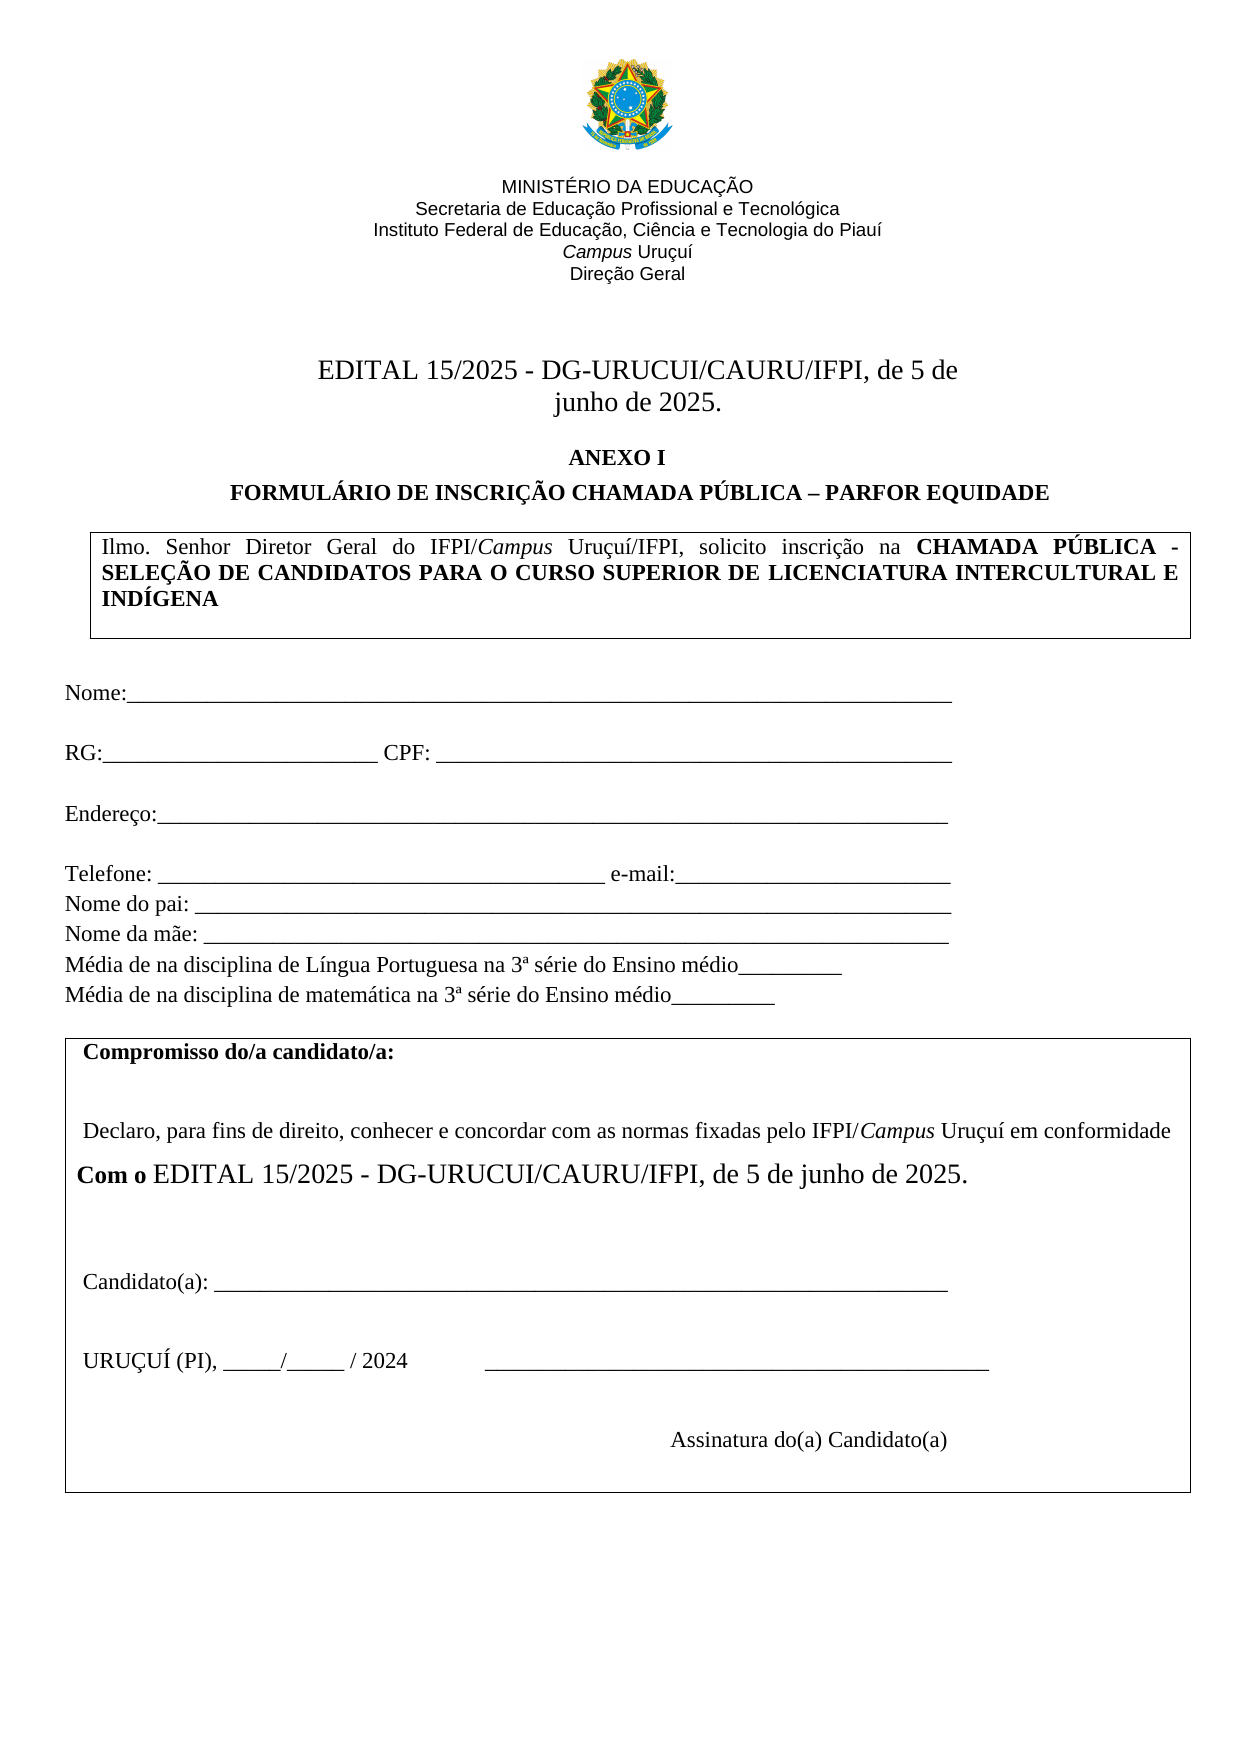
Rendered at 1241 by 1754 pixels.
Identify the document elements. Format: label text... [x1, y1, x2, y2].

text Nome:________________________________________________________________________ [64, 679, 1190, 705]
text RG:________________________ CPF: _____________________________________________ [64, 739, 1190, 766]
text FORMULÁRIO DE INSCRIÇÃO CHAMADA PÚBLICA – PARFOR EQUIDADE [89, 479, 1190, 505]
text Média de na disciplina de Língua Portuguesa na 3ª série do Ensino médio_________ [64, 951, 1190, 977]
picture [582, 59, 673, 150]
text Nome da mãe: _________________________________________________________________ [64, 920, 1190, 947]
subtitle EDITAL 15/2025 - DG-URUCUI/CAURU/IFPI, de 5 de junho de 2025. [295, 353, 981, 417]
table_header Compromisso do/a candidato/a: Declaro, para fins de direito, conhecer e concordar com as normas fixadas pelo IFPI/Campus Uruçuí em conformidade Com o EDITAL 15/2025 - DG-URUCUI/CAURU/IFPI, de 5 de junho de 2025. Candidato(a): ________________________________________________________________ URUÇUÍ (PI), _____/_____ / 2024 ____________________________________________ Assinatura do(a) Candidato(a) [66, 1039, 1190, 1492]
table_header Ilmo. Senhor Diretor Geral do IFPI/Campus Uruçuí/IFPI, solicito inscrição na CHAMADA PÚBLICA - SELEÇÃO DE CANDIDATOS PARA O CURSO SUPERIOR DE LICENCIATURA INTERCULTURAL E INDÍGENA [91, 533, 1190, 638]
text Nome do pai: __________________________________________________________________ [64, 890, 1190, 917]
text ANEXO I [64, 444, 1169, 470]
text Média de na disciplina de matemática na 3ª série do Ensino médio_________ [64, 981, 1190, 1007]
picture [646, 132, 656, 138]
text Endereço:_____________________________________________________________________ [64, 799, 1190, 826]
text Telefone: _______________________________________ e-mail:________________________ [64, 860, 1190, 886]
